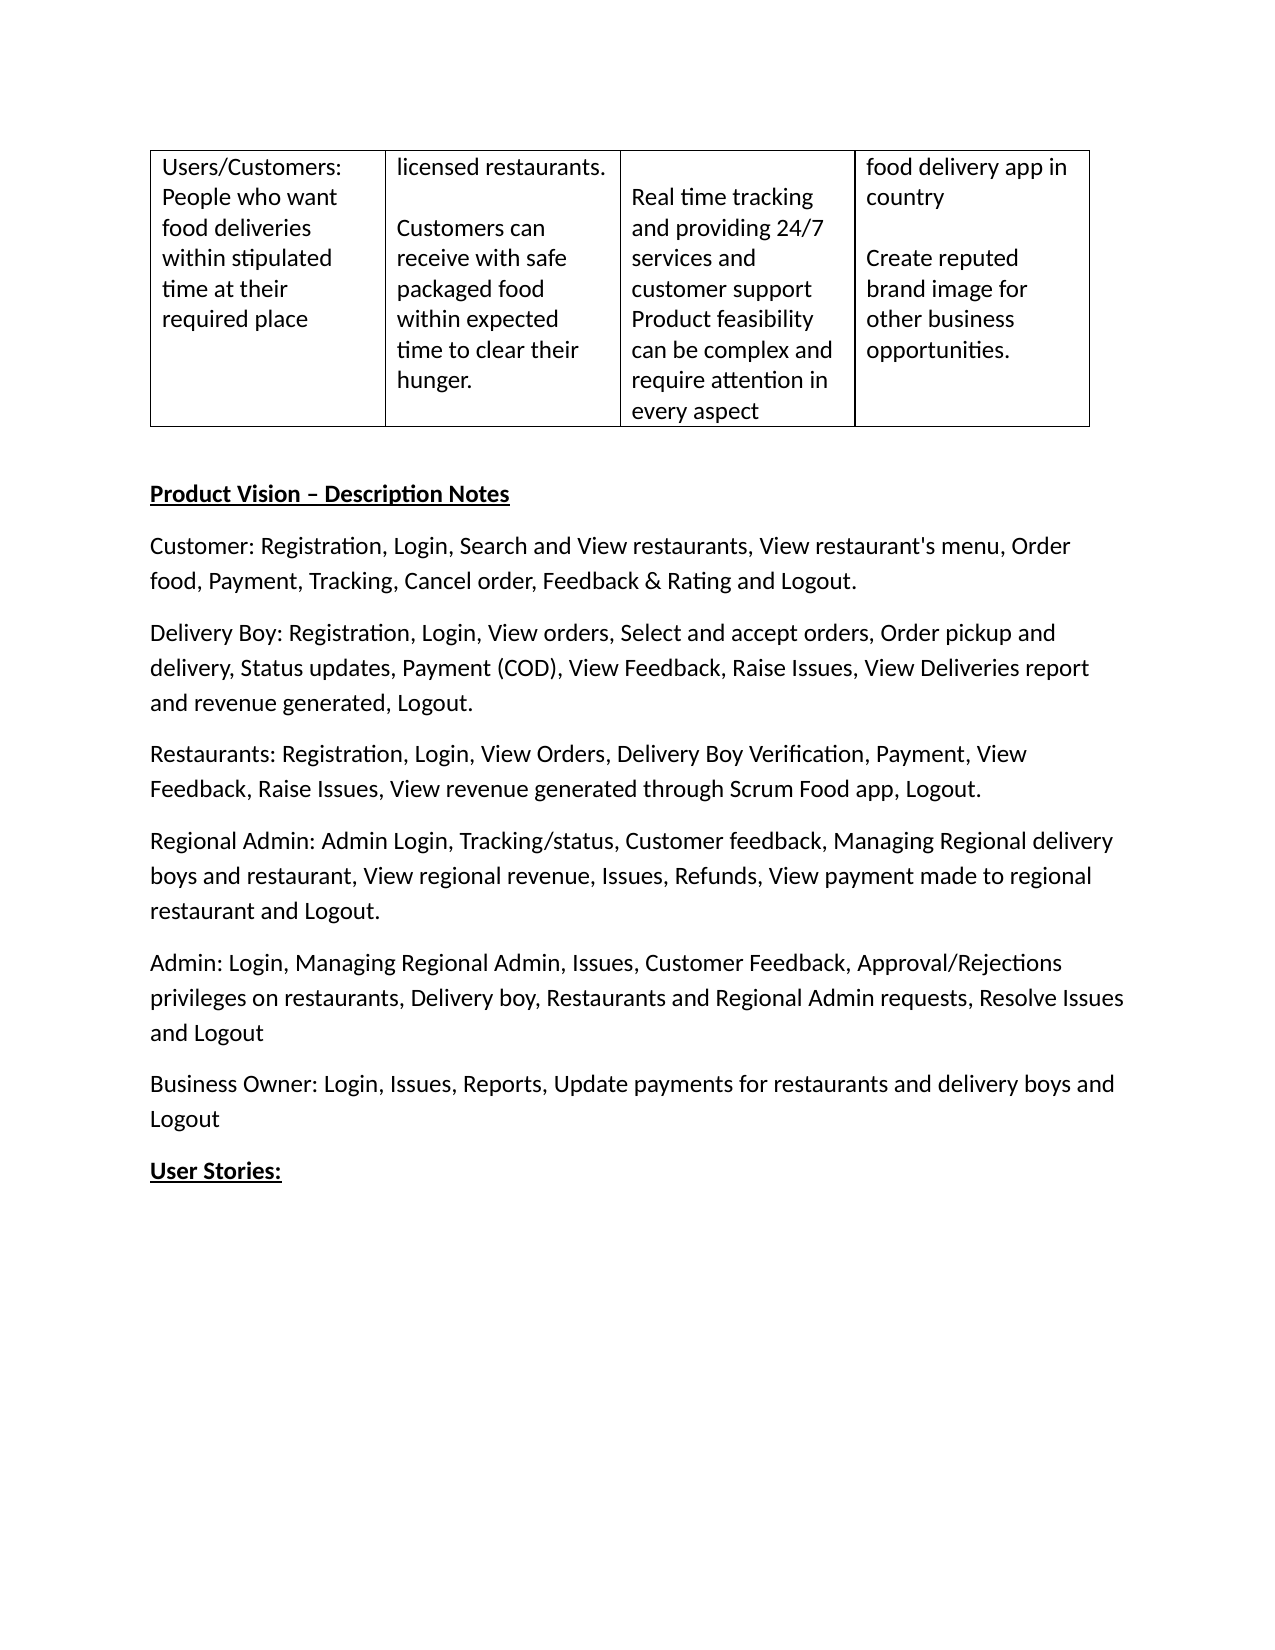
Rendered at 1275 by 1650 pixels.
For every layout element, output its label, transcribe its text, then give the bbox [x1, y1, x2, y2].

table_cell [856, 151, 1089, 426]
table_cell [621, 151, 854, 426]
text User Stories: [150, 1155, 1125, 1186]
text Product Vision – Description Notes [150, 478, 1125, 509]
text Restaurants: Registration, Login, View Orders, Delivery Boy Verification, Payment, View Feedback, Raise Issues, View revenue generated through Scrum Food app, Logout. [150, 738, 1125, 804]
text Regional Admin: Admin Login, Tracking/status, Customer feedback, Managing Regional delivery boys and restaurant, View regional revenue, Issues, Refunds, View payment made to regional restaurant and Logout. [150, 825, 1125, 926]
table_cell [151, 151, 385, 426]
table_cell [386, 151, 620, 426]
text Customer: Registration, Login, Search and View restaurants, View restaurant's menu, Order food, Payment, Tracking, Cancel order, Feedback & Rating and Logout. [150, 530, 1125, 596]
text Delivery Boy: Registration, Login, View orders, Select and accept orders, Order pickup and delivery, Status updates, Payment (COD), View Feedback, Raise Issues, View Deliveries report and revenue generated, Logout. [150, 617, 1125, 717]
text Admin: Login, Managing Regional Admin, Issues, Customer Feedback, Approval/Rejections privileges on restaurants, Delivery boy, Restaurants and Regional Admin requests, Resolve Issues and Logout [150, 947, 1125, 1047]
text Business Owner: Login, Issues, Reports, Update payments for restaurants and delivery boys and Logout [150, 1068, 1125, 1134]
